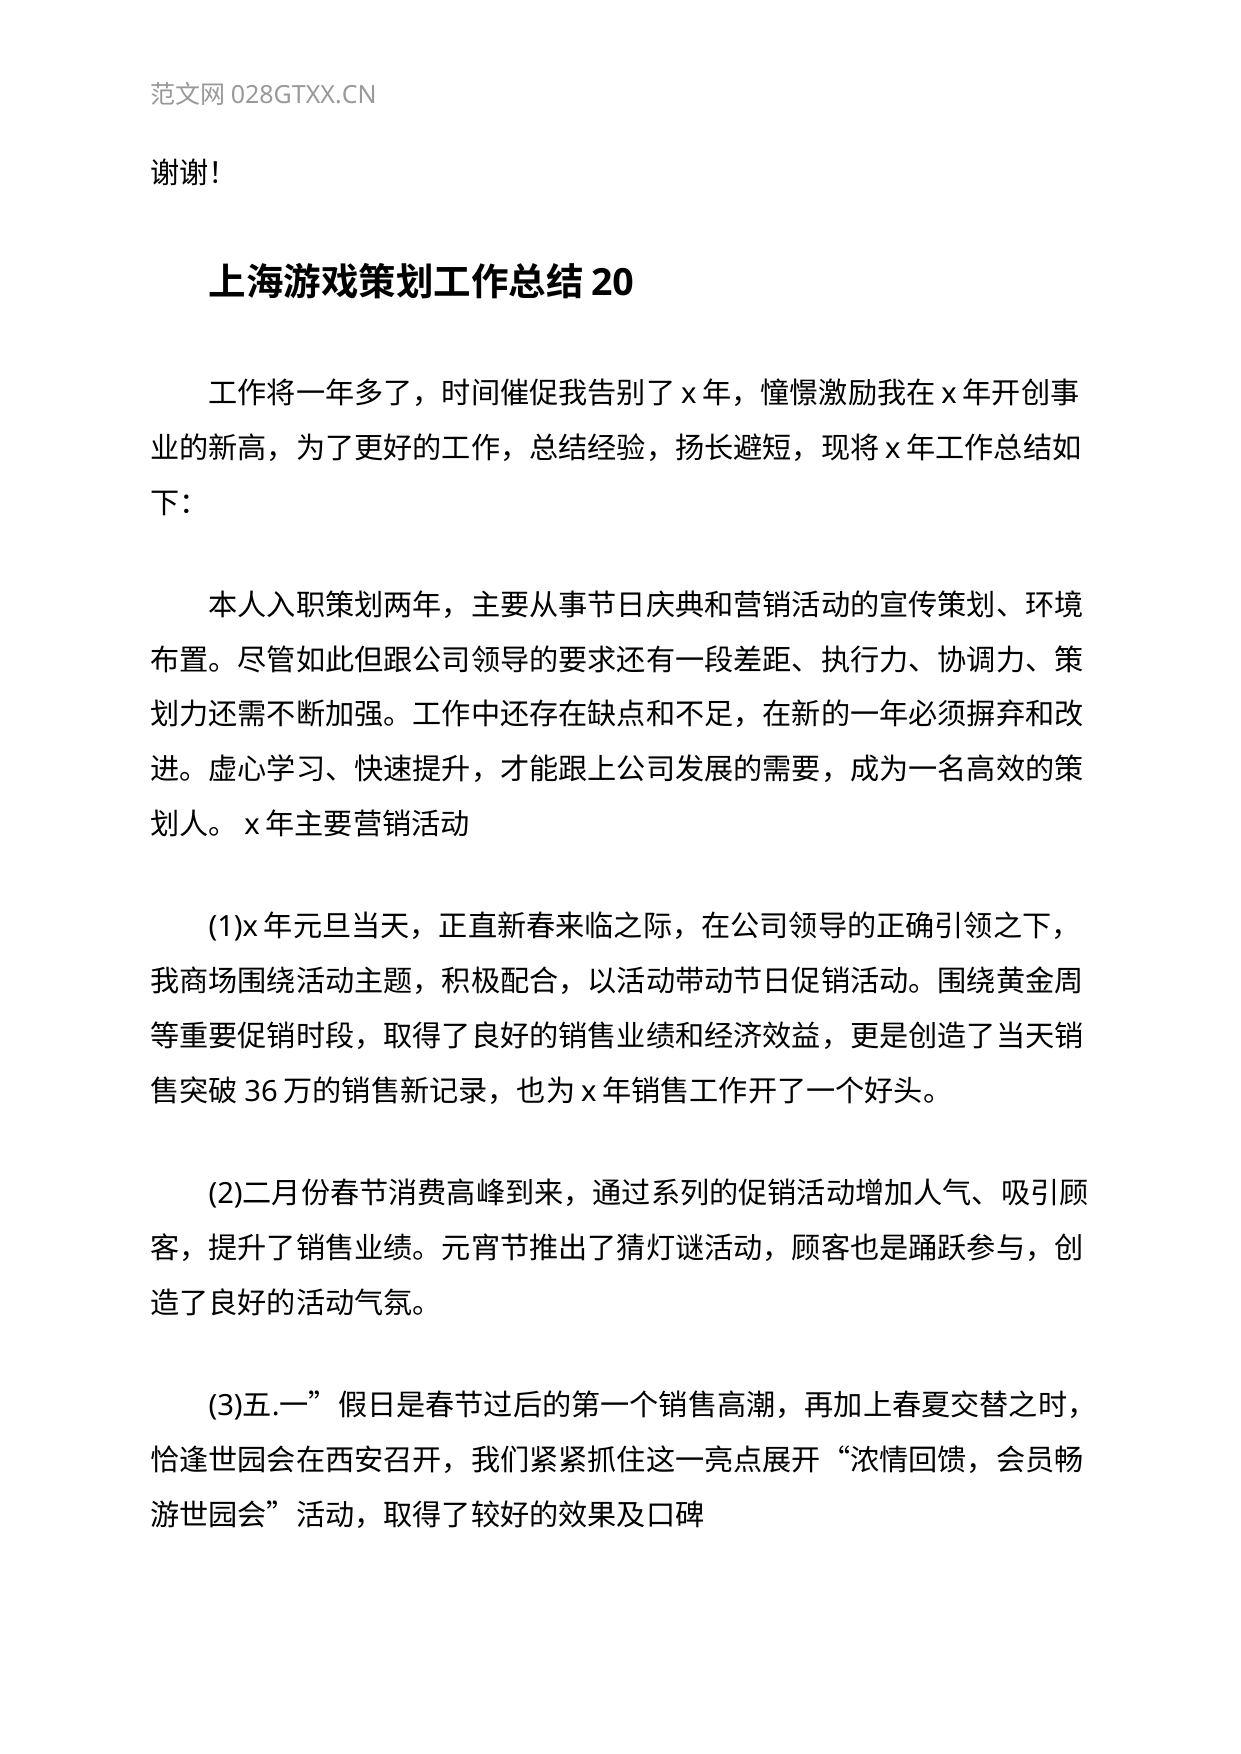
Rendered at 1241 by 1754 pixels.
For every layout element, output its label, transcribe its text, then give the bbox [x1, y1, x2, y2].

text (3)五.一”假日是春节过后的第一个销售高潮，再加上春夏交替之时，恰逢世园会在西安召开，我们紧紧抓住这一亮点展开“浓情回馈，会员畅游世园会”活动，取得了较好的效果及口碑 [150, 1381, 1090, 1533]
text (1)x年元旦当天，正直新春来临之际，在公司领导的正确引领之下，我商场围绕活动主题，积极配合，以活动带动节日促销活动。围绕黄金周等重要促销时段，取得了良好的销售业绩和经济效益，更是创造了当天销售突破 36万的销售新记录，也为x年销售工作开了一个好头。 [150, 903, 1090, 1110]
text 上海游戏策划工作总结20 [150, 252, 1090, 306]
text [150, 150, 1090, 192]
text (2)二月份春节消费高峰到来，通过系列的促销活动增加人气、吸引顾客，提升了销售业绩。元宵节推出了猜灯谜活动，顾客也是踊跃参与，创造了良好的活动气氛。 [150, 1169, 1090, 1322]
text 工作将一年多了，时间催促我告别了x年，憧憬激励我在x年开创事业的新高，为了更好的工作，总结经验，扬长避短，现将x年工作总结如下： [150, 369, 1090, 522]
text 本人入职策划两年，主要从事节日庆典和营销活动的宣传策划、环境布置。尽管如此但跟公司领导的要求还有一段差距、执行力、协调力、策划力还需不断加强。工作中还存在缺点和不足，在新的一年必须摒弃和改进。虚心学习、快速提升，才能跟上公司发展的需要，成为一名高效的策划人。 x年主要营销活动 [150, 581, 1090, 843]
